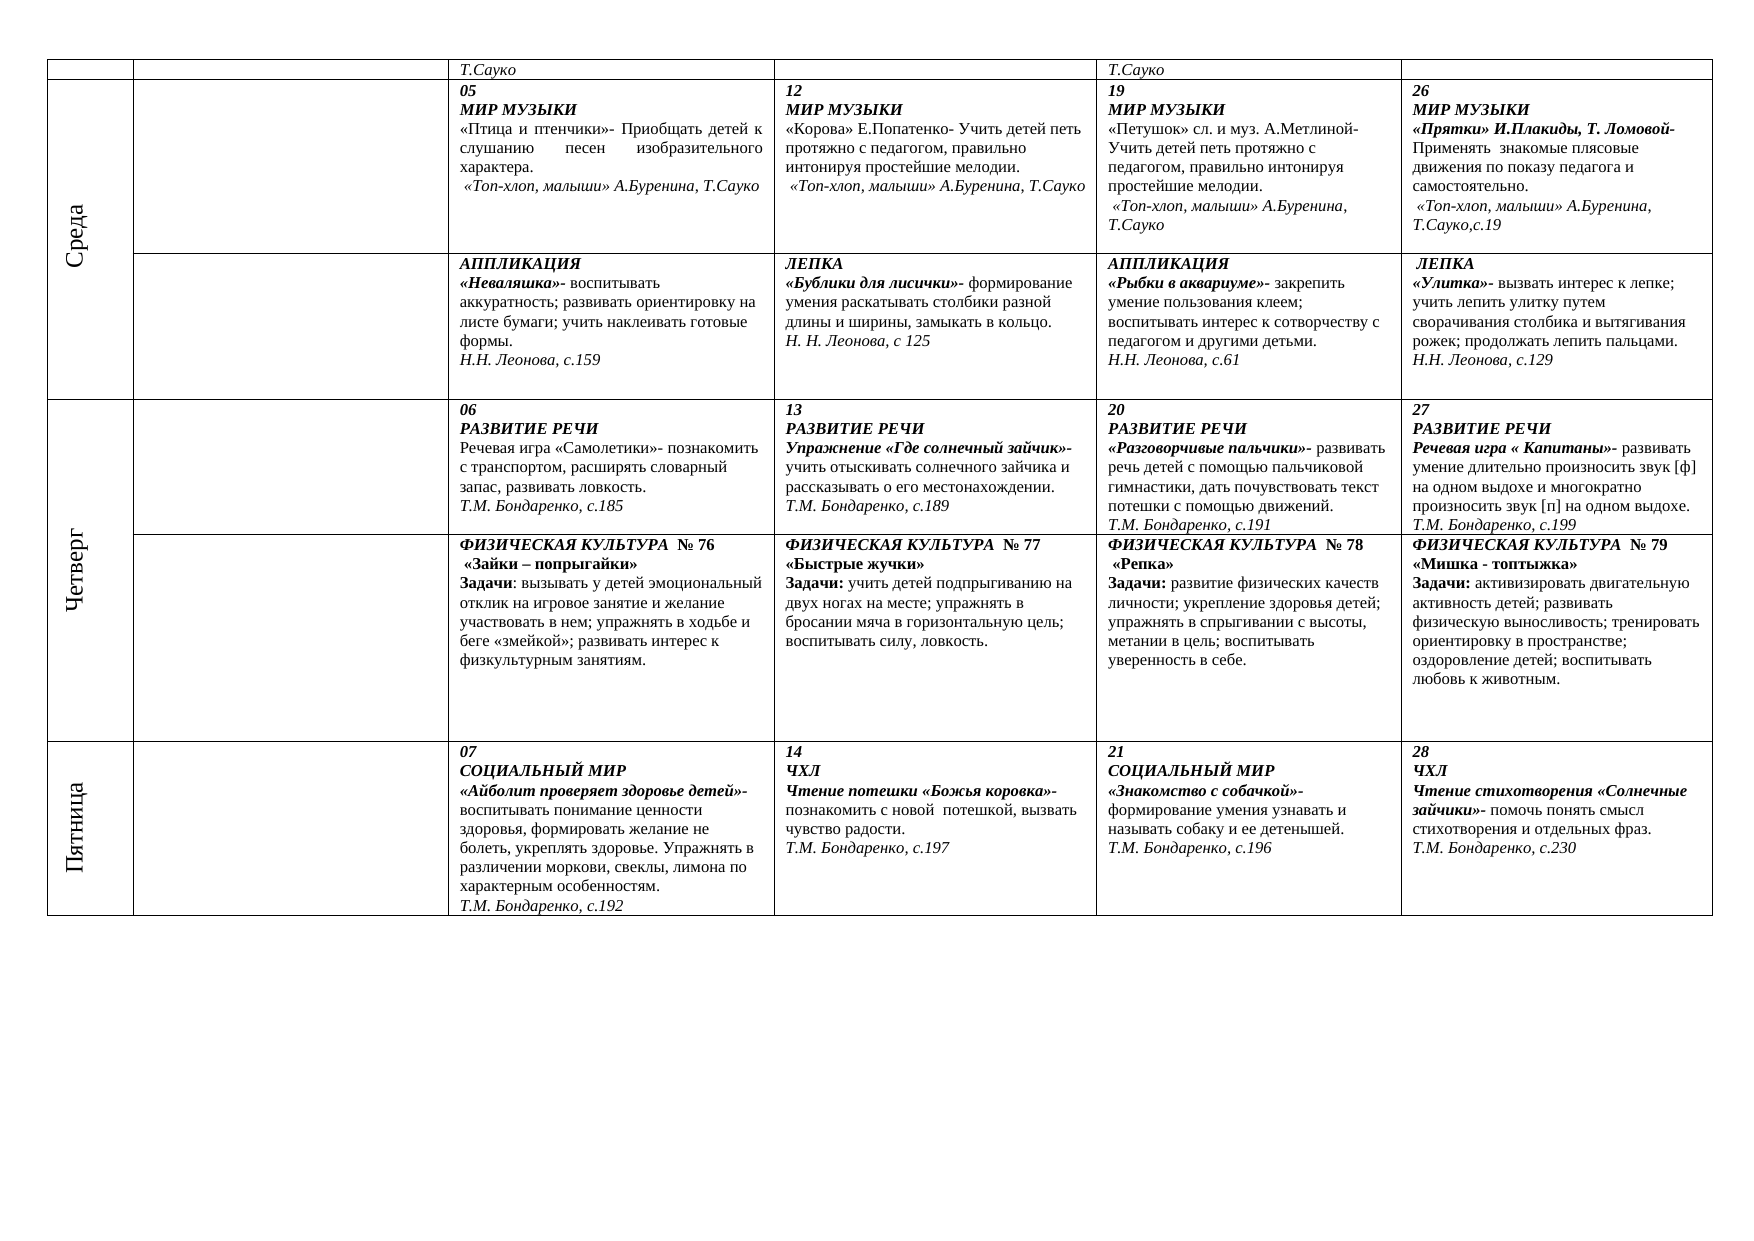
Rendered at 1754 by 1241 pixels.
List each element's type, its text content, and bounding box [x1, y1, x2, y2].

table_cell [134, 400, 448, 534]
table_cell ЛЕПКА «Бублики для лисички»- формирование умения раскатывать столбики разной длины и ширины, замыкать в кольцо. Н. Н. Леонова, с 125 [775, 254, 1096, 399]
table_cell 26 МИР МУЗЫКИ «Прятки» И.Плакиды, Т. Ломовой- Применять знакомые плясовые движения по показу педагога и самостоятельно. «Топ-хлоп, малыши» А.Буренина, Т.Сауко,с.19 [1402, 80, 1712, 253]
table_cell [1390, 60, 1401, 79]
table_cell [449, 60, 774, 79]
table_cell АППЛИКАЦИЯ «Рыбки в аквариуме»- закрепить умение пользования клеем; воспитывать интерес к сотворчеству с педагогом и другими детьми. Н.Н. Леонова, с.61 [1097, 254, 1401, 399]
table_cell 27 РАЗВИТИЕ РЕЧИ Речевая игра « Капитаны»- развивать умение длительно произносить звук [ф] на одном выдохе и многократно произносить звук [п] на одном выдохе. Т.М. Бондаренко, с.199 [1402, 400, 1712, 534]
table_cell 14 ЧХЛ Чтение потешки «Божья коровка»- познакомить с новой потешкой, вызвать чувство радости. Т.М. Бондаренко, с.197 [775, 742, 1096, 914]
table_cell Среда [48, 80, 133, 399]
table_cell ФИЗИЧЕСКАЯ КУЛЬТУРА № 78 «Репка» Задачи: развитие физических качеств личности; укрепление здоровья детей; упражнять в спрыгивании с высоты, метании в цель; воспитывать уверенность в себе. [1097, 535, 1401, 741]
table_cell 13 РАЗВИТИЕ РЕЧИ Упражнение «Где солнечный зайчик»- учить отыскивать солнечного зайчика и рассказывать о его местонахождении. Т.М. Бондаренко, с.189 [775, 400, 1096, 534]
table_cell [134, 254, 448, 399]
table_cell 07 СОЦИАЛЬНЫЙ МИР «Айболит проверяет здоровье детей»- воспитывать понимание ценности здоровья, формировать желание не болеть, укреплять здоровье. Упражнять в различении моркови, свеклы, лимона по характерным особенностям. Т.М. Бондаренко, с.192 [449, 742, 774, 914]
table_cell 12 МИР МУЗЫКИ «Корова» Е.Попатенко- Учить детей петь протяжно с педагогом, правильно интонируя простейшие мелодии. «Топ-хлоп, малыши» А.Буренина, Т.Сауко [775, 80, 1096, 253]
table_cell АППЛИКАЦИЯ «Неваляшка»- воспитывать аккуратность; развивать ориентировку на листе бумаги; учить наклеивать готовые формы. Н.Н. Леонова, с.159 [449, 254, 774, 399]
table_cell [134, 535, 448, 741]
table_cell 28 ЧХЛ Чтение стихотворения «Солнечные зайчики»- помочь понять смысл стихотворения и отдельных фраз. Т.М. Бондаренко, с.230 [1402, 742, 1712, 914]
table_cell Пятница [48, 742, 133, 914]
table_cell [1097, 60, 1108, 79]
table_cell ЛЕПКА «Улитка»- вызвать интерес к лепке; учить лепить улитку путем сворачивания столбика и вытягивания рожек; продолжать лепить пальцами. Н.Н. Леонова, с.129 [1402, 254, 1712, 399]
table_cell [134, 742, 448, 914]
table_cell 19 МИР МУЗЫКИ «Петушок» сл. и муз. А.Метлиной- Учить детей петь протяжно с педагогом, правильно интонируя простейшие мелодии. «Топ-хлоп, малыши» А.Буренина, Т.Сауко [1097, 80, 1401, 253]
table_cell 20 РАЗВИТИЕ РЕЧИ «Разговорчивые пальчики»- развивать речь детей с помощью пальчиковой гимнастики, дать почувствовать текст потешки с помощью движений. Т.М. Бондаренко, с.191 [1097, 400, 1401, 534]
table_cell 06 РАЗВИТИЕ РЕЧИ Речевая игра «Самолетики»- познакомить с транспортом, расширять словарный запас, развивать ловкость. Т.М. Бондаренко, с.185 [449, 400, 774, 534]
table_cell [134, 80, 448, 253]
table_cell 05 МИР МУЗЫКИ «Птица и птенчики»- Приобщать детей к слушанию песен изобразительного характера. «Топ-хлоп, малыши» А.Буренина, Т.Сауко [449, 80, 774, 253]
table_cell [1402, 60, 1712, 79]
table_cell ФИЗИЧЕСКАЯ КУЛЬТУРА № 76 «Зайки – попрыгайки» Задачи: вызывать у детей эмоциональный отклик на игровое занятие и желание участвовать в нем; упражнять в ходьбе и беге «змейкой»; развивать интерес к физкультурным занятиям. [449, 535, 774, 741]
table_cell [134, 60, 448, 79]
table_cell ФИЗИЧЕСКАЯ КУЛЬТУРА № 79 «Мишка - топтыжка» Задачи: активизировать двигательную активность детей; развивать физическую выносливость; тренировать ориентировку в пространстве; оздоровление детей; воспитывать любовь к животным. [1402, 535, 1712, 741]
table_cell Четверг [48, 400, 133, 741]
table_cell 21 СОЦИАЛЬНЫЙ МИР «Знакомство с собачкой»- формирование умения узнавать и называть собаку и ее детенышей. Т.М. Бондаренко, с.196 [1097, 742, 1401, 914]
table_cell ФИЗИЧЕСКАЯ КУЛЬТУРА № 77 «Быстрые жучки» Задачи: учить детей подпрыгиванию на двух ногах на месте; упражнять в бросании мяча в горизонтальную цель; воспитывать силу, ловкость. [775, 535, 1096, 741]
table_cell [775, 60, 1096, 79]
